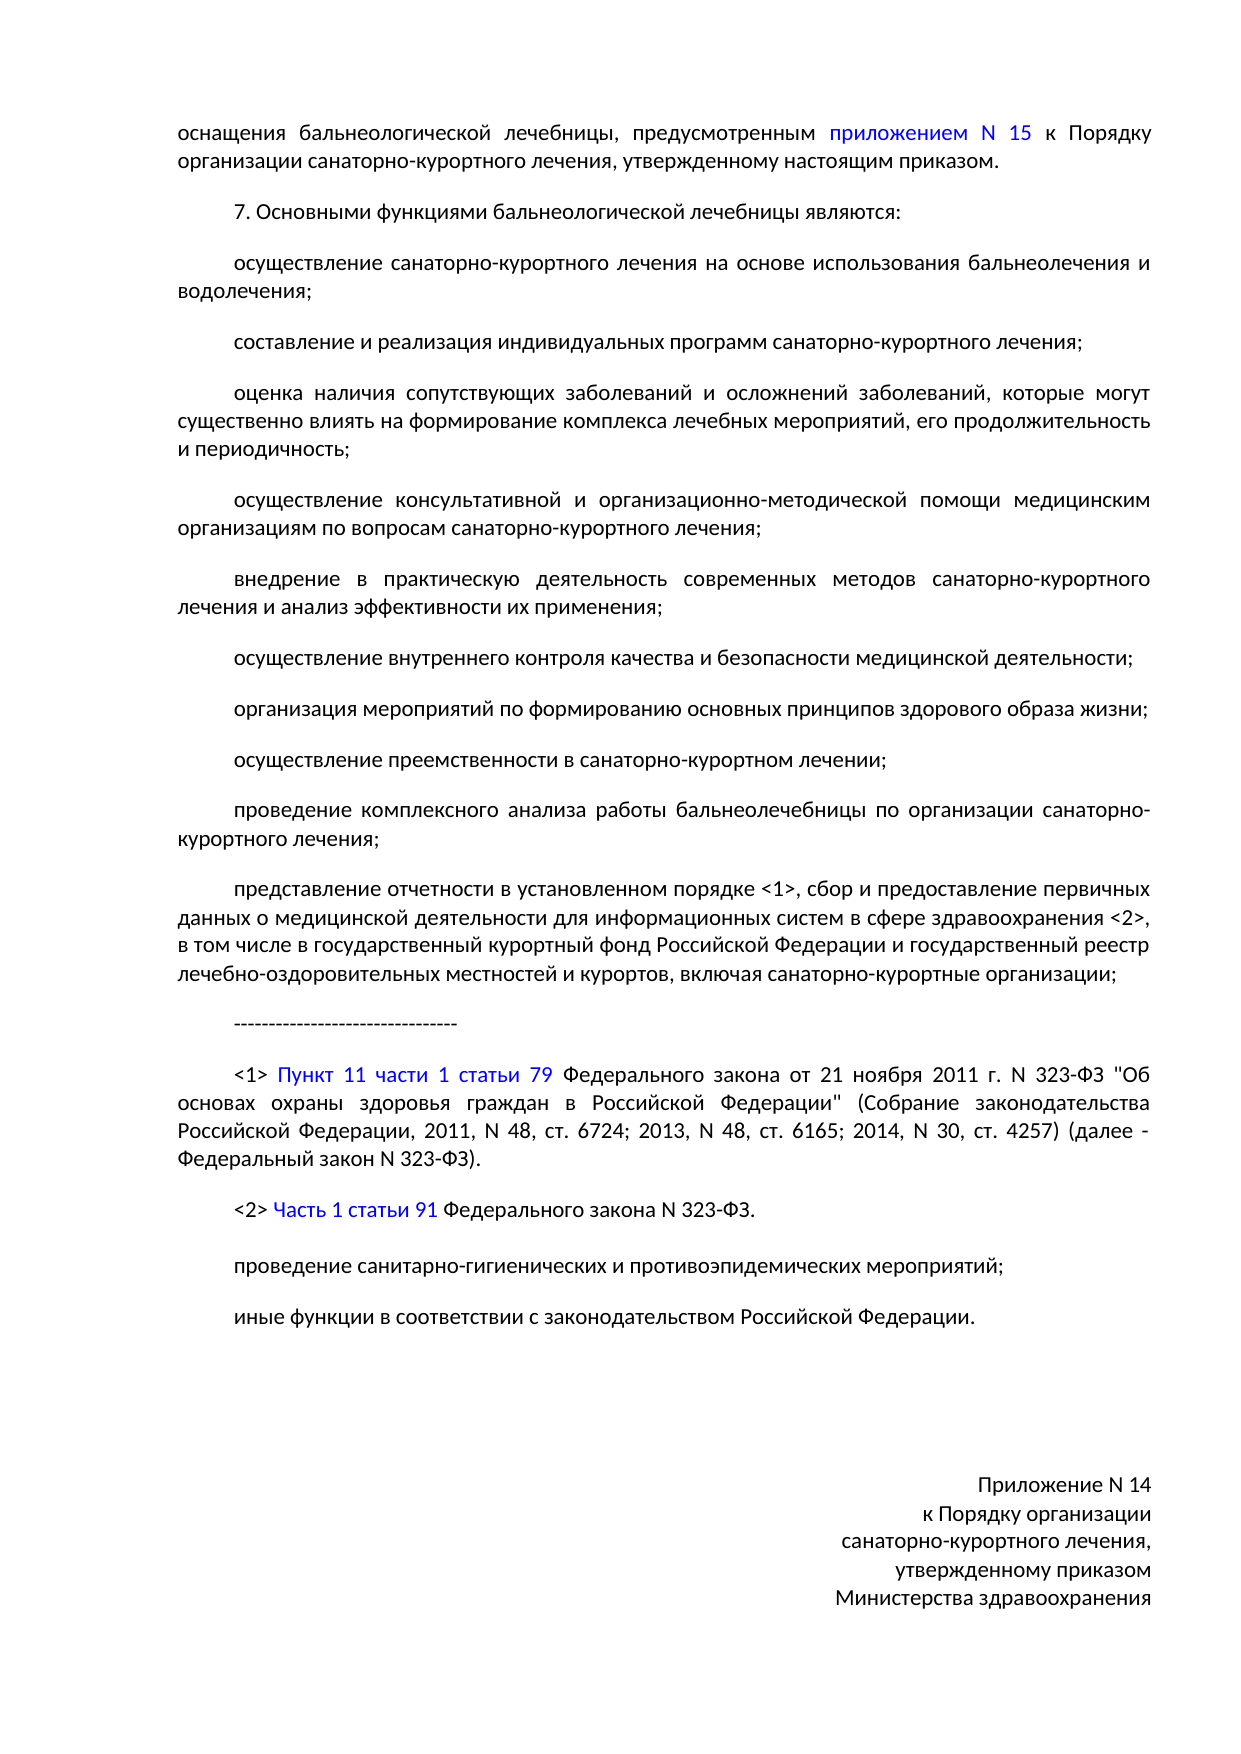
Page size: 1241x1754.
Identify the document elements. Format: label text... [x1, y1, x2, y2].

text к Порядку организации [177, 1499, 1152, 1527]
text утвержденному приказом [177, 1555, 1152, 1583]
text осуществление преемственности в санаторно-курортном лечении; [177, 745, 1152, 773]
text внедрение в практическую деятельность современных методов санаторно-курортного лечения и анализ эффективности их применения; [177, 564, 1152, 620]
text -------------------------------- [177, 1009, 1152, 1038]
text организация мероприятий по формированию основных принципов здорового образа жизни; [177, 694, 1152, 722]
text 7. Основными функциями бальнеологической лечебницы являются: [177, 197, 1152, 225]
text <1> Пункт 11 части 1 статьи 79 Федерального закона от 21 ноября 2011 г. N 323-ФЗ "Об основах охраны здоровья граждан в Российской Федерации" (Собрание законодательства Российской Федерации, 2011, N 48, ст. 6724; 2013, N 48, ст. 6165; 2014, N 30, ст. 4257) (далее - Федеральный закон N 323-ФЗ). [177, 1061, 1152, 1173]
text Министерства здравоохранения [177, 1583, 1152, 1611]
text Приложение N 14 [177, 1471, 1152, 1499]
text осуществление санаторно-курортного лечения на основе использования бальнеолечения и водолечения; [177, 248, 1152, 304]
text осуществление внутреннего контроля качества и безопасности медицинской деятельности; [177, 643, 1152, 671]
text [177, 118, 1152, 174]
text представление отчетности в установленном порядке <1>, сбор и предоставление первичных данных о медицинской деятельности для информационных систем в сфере здравоохранения <2>, в том числе в государственный курортный фонд Российской Федерации и государственный реестр лечебно-оздоровительных местностей и курортов, включая санаторно-курортные организации; [177, 874, 1152, 987]
text осуществление консультативной и организационно-методической помощи медицинским организациям по вопросам санаторно-курортного лечения; [177, 485, 1152, 541]
text составление и реализация индивидуальных программ санаторно-курортного лечения; [177, 327, 1152, 355]
text санаторно-курортного лечения, [177, 1527, 1152, 1555]
text проведение комплексного анализа работы бальнеолечебницы по организации санаторно-курортного лечения; [177, 796, 1152, 852]
text проведение санитарно-гигиенических и противоэпидемических мероприятий; [177, 1252, 1152, 1279]
text оценка наличия сопутствующих заболеваний и осложнений заболеваний, которые могут существенно влиять на формирование комплекса лечебных мероприятий, его продолжительность и периодичность; [177, 378, 1152, 462]
text иные функции в соответствии с законодательством Российской Федерации. [177, 1302, 1152, 1331]
text <2> Часть 1 статьи 91 Федерального закона N 323-ФЗ. [177, 1196, 1152, 1223]
